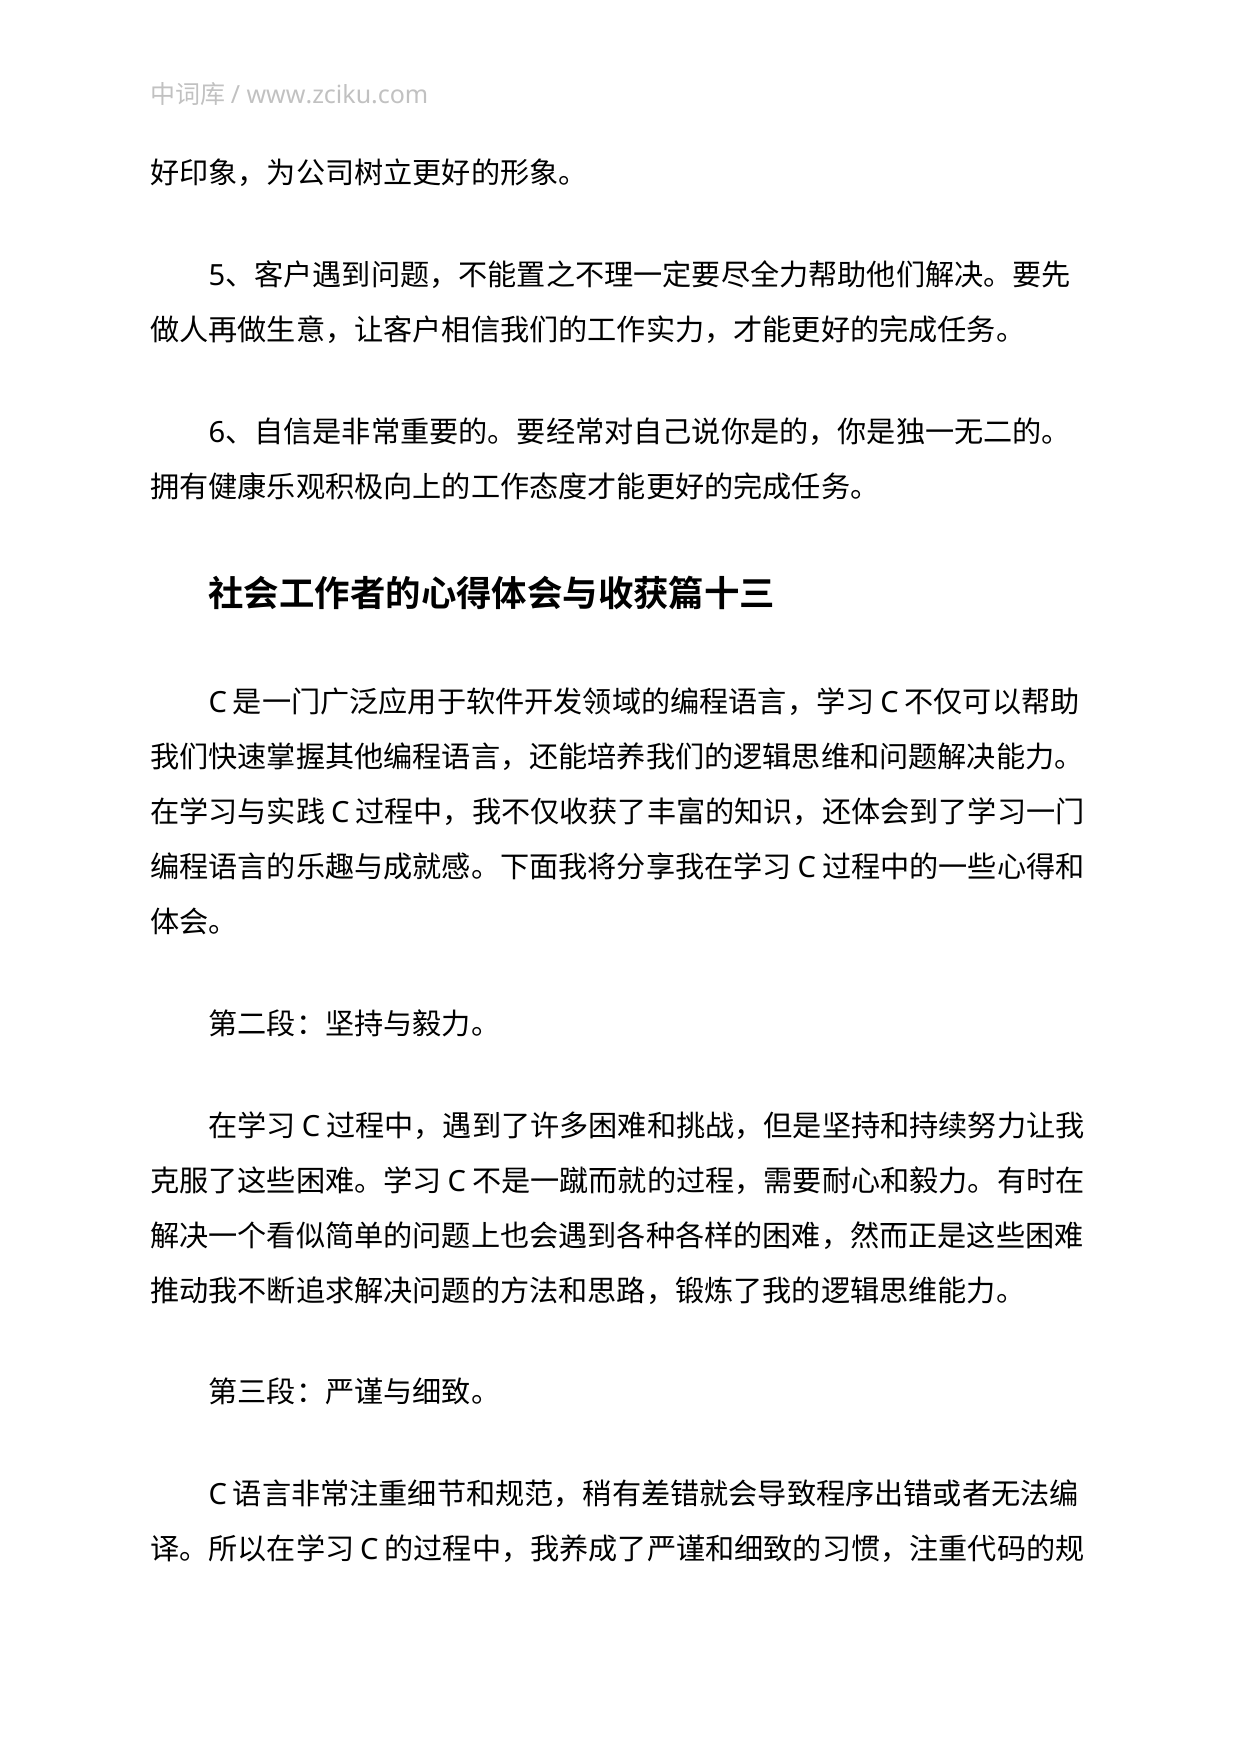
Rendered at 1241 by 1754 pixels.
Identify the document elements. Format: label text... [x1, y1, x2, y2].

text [150, 1471, 1090, 1568]
text 5、客户遇到问题，不能置之不理一定要尽全力帮助他们解决。要先做人再做生意，让客户相信我们的工作实力，才能更好的完成任务。 [150, 252, 1090, 349]
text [150, 150, 1090, 192]
text 第二段：坚持与毅力。 [150, 1000, 1090, 1043]
text 第三段：严谨与细致。 [150, 1369, 1090, 1411]
text 在学习C过程中，遇到了许多困难和挑战，但是坚持和持续努力让我克服了这些困难。学习C不是一蹴而就的过程，需要耐心和毅力。有时在解决一个看似简单的问题上也会遇到各种各样的困难，然而正是这些困难推动我不断追求解决问题的方法和思路，锻炼了我的逻辑思维能力。 [150, 1102, 1090, 1309]
text C是一门广泛应用于软件开发领域的编程语言，学习C不仅可以帮助我们快速掌握其他编程语言，还能培养我们的逻辑思维和问题解决能力。在学习与实践C过程中，我不仅收获了丰富的知识，还体会到了学习一门编程语言的乐趣与成就感。下面我将分享我在学习C过程中的一些心得和体会。 [150, 679, 1090, 941]
text 社会工作者的心得体会与收获篇十三 [150, 565, 1090, 617]
text 6、自信是非常重要的。要经常对自己说你是的，你是独一无二的。拥有健康乐观积极向上的工作态度才能更好的完成任务。 [150, 408, 1090, 506]
